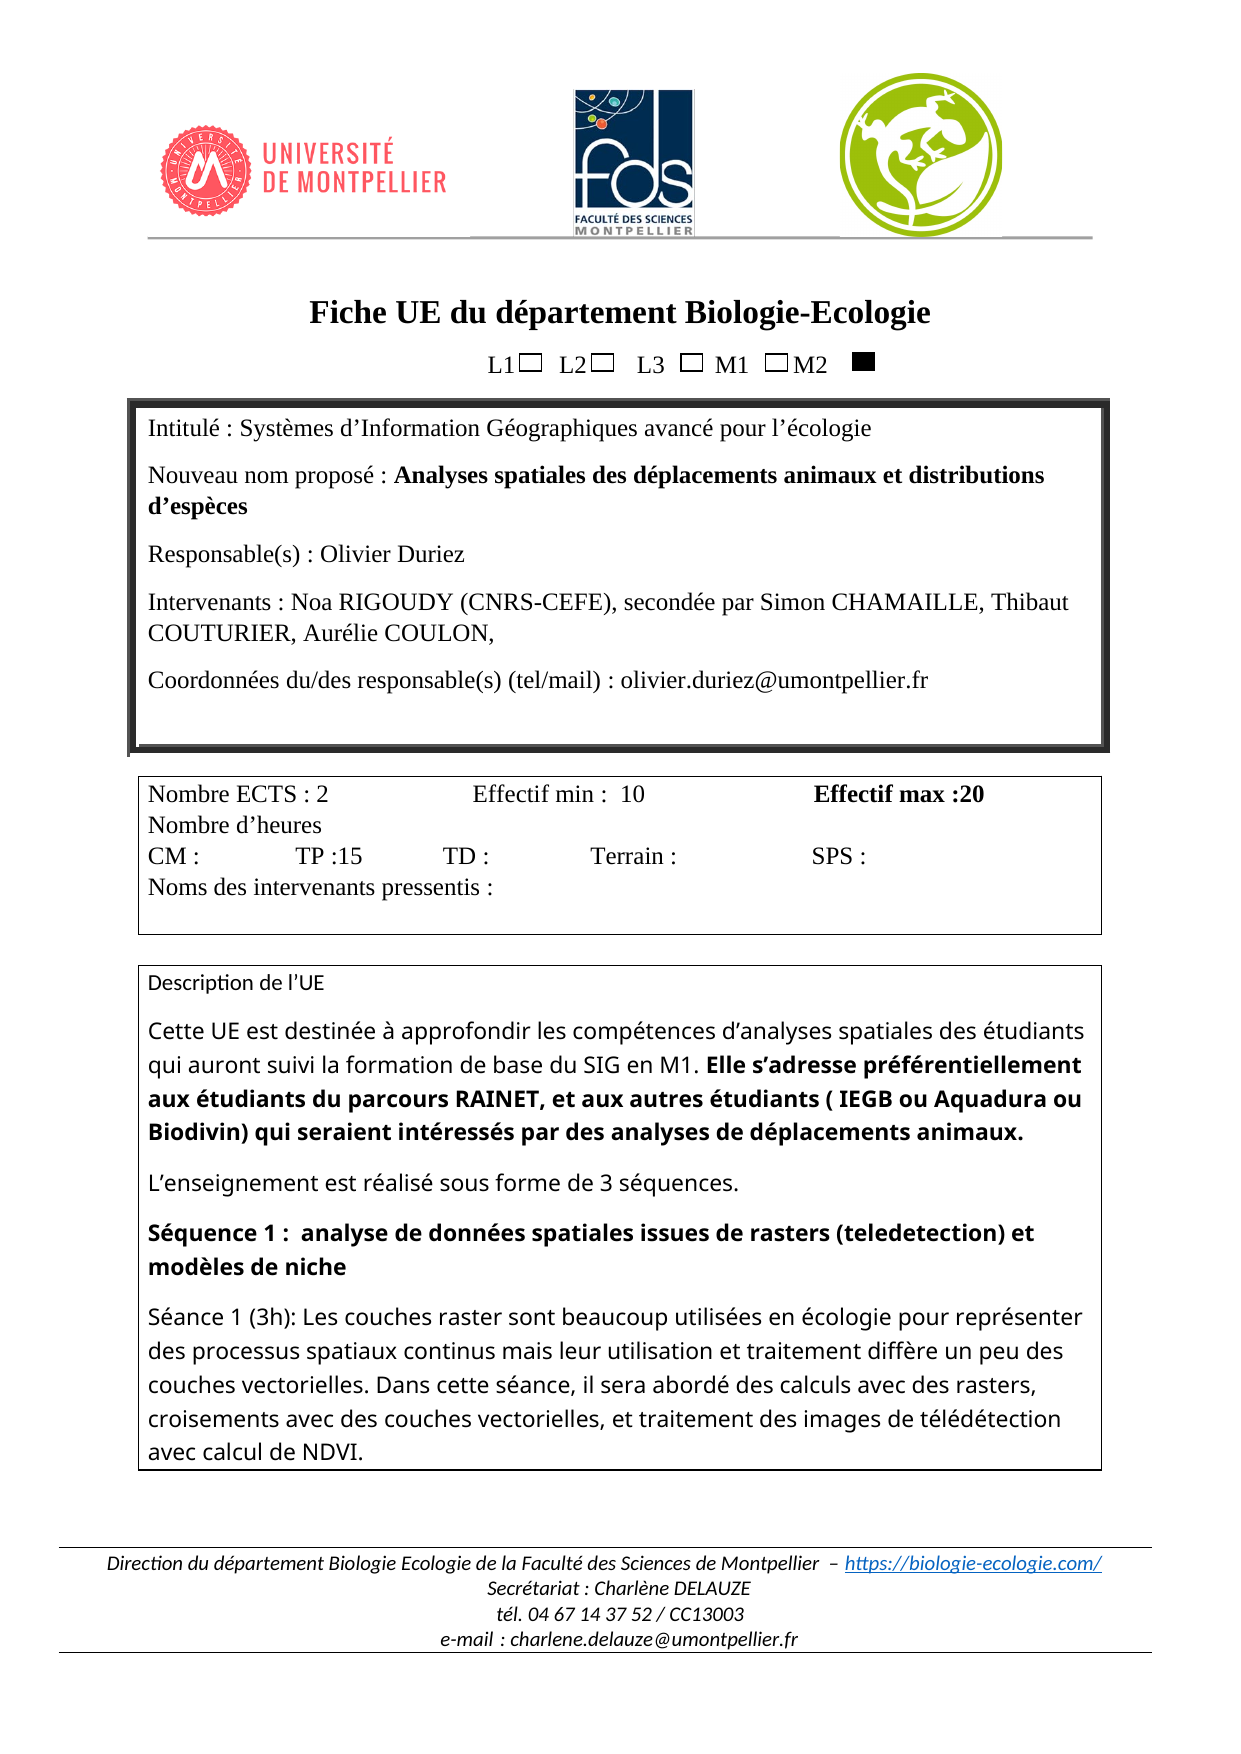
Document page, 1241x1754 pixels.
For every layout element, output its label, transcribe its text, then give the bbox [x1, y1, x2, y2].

text Nombre ECTS : 2 Effectif min : 10 Effectif max :20 [139, 777, 1101, 807]
text Coordonnées du/des responsable(s) (tel/mail) : olivier.duriez@umontpellier.fr [139, 651, 1101, 694]
text L’enseignement est réalisé sous forme de 3 séquences. [139, 1163, 1101, 1198]
text Description de l’UE [139, 966, 1101, 996]
picture [839, 73, 1003, 237]
text Responsable(s) : Olivier Duriez [139, 524, 1101, 568]
picture [147, 107, 471, 237]
text Séance 1 (3h): Les couches raster sont beaucoup utilisées en écologie pour représenter des processus spatiaux continus mais leur utilisation et traitement diffère un peu des couches vectorielles. Dans cette séance, il sera abordé des calculs avec des rasters, croisements avec des couches vectorielles, et traitement des images de télédétection avec calcul de NDVI. [139, 1298, 1101, 1469]
list L1 L2 L3 M1 M2 [223, 350, 1093, 379]
text Intitulé : Systèmes d’Information Géographiques avancé pour l’écologie [139, 411, 1101, 441]
text CM : TP :15 TD : Terrain : SPS : [139, 838, 1101, 869]
text Intervenants : Noa RIGOUDY (CNRS-CEFE), secondée par Simon CHAMAILLE, Thibaut COUTURIER, Aurélie COULON, [139, 572, 1101, 647]
text Noms des intervenants pressentis : [139, 869, 1101, 901]
text Fiche UE du département Biologie-Ecologie [148, 292, 1093, 331]
picture [573, 89, 695, 237]
text Nouveau nom proposé : Analyses spatiales des déplacements animaux et distributions d’espèces [139, 446, 1101, 520]
text Cette UE est destinée à approfondir les compétences d’analyses spatiales des étudiants qui auront suivi la formation de base du SIG en M1. Elle s’adresse préférentiellement aux étudiants du parcours RAINET, et aux autres étudiants ( IEGB ou Aquadura ou Biodivin) qui seraient intéressés par des analyses de déplacements animaux. [139, 1012, 1101, 1147]
text Séquence 1 : analyse de données spatiales issues de rasters (teledetection) et modèles de niche [139, 1214, 1101, 1282]
text Nombre d’heures [139, 807, 1101, 838]
